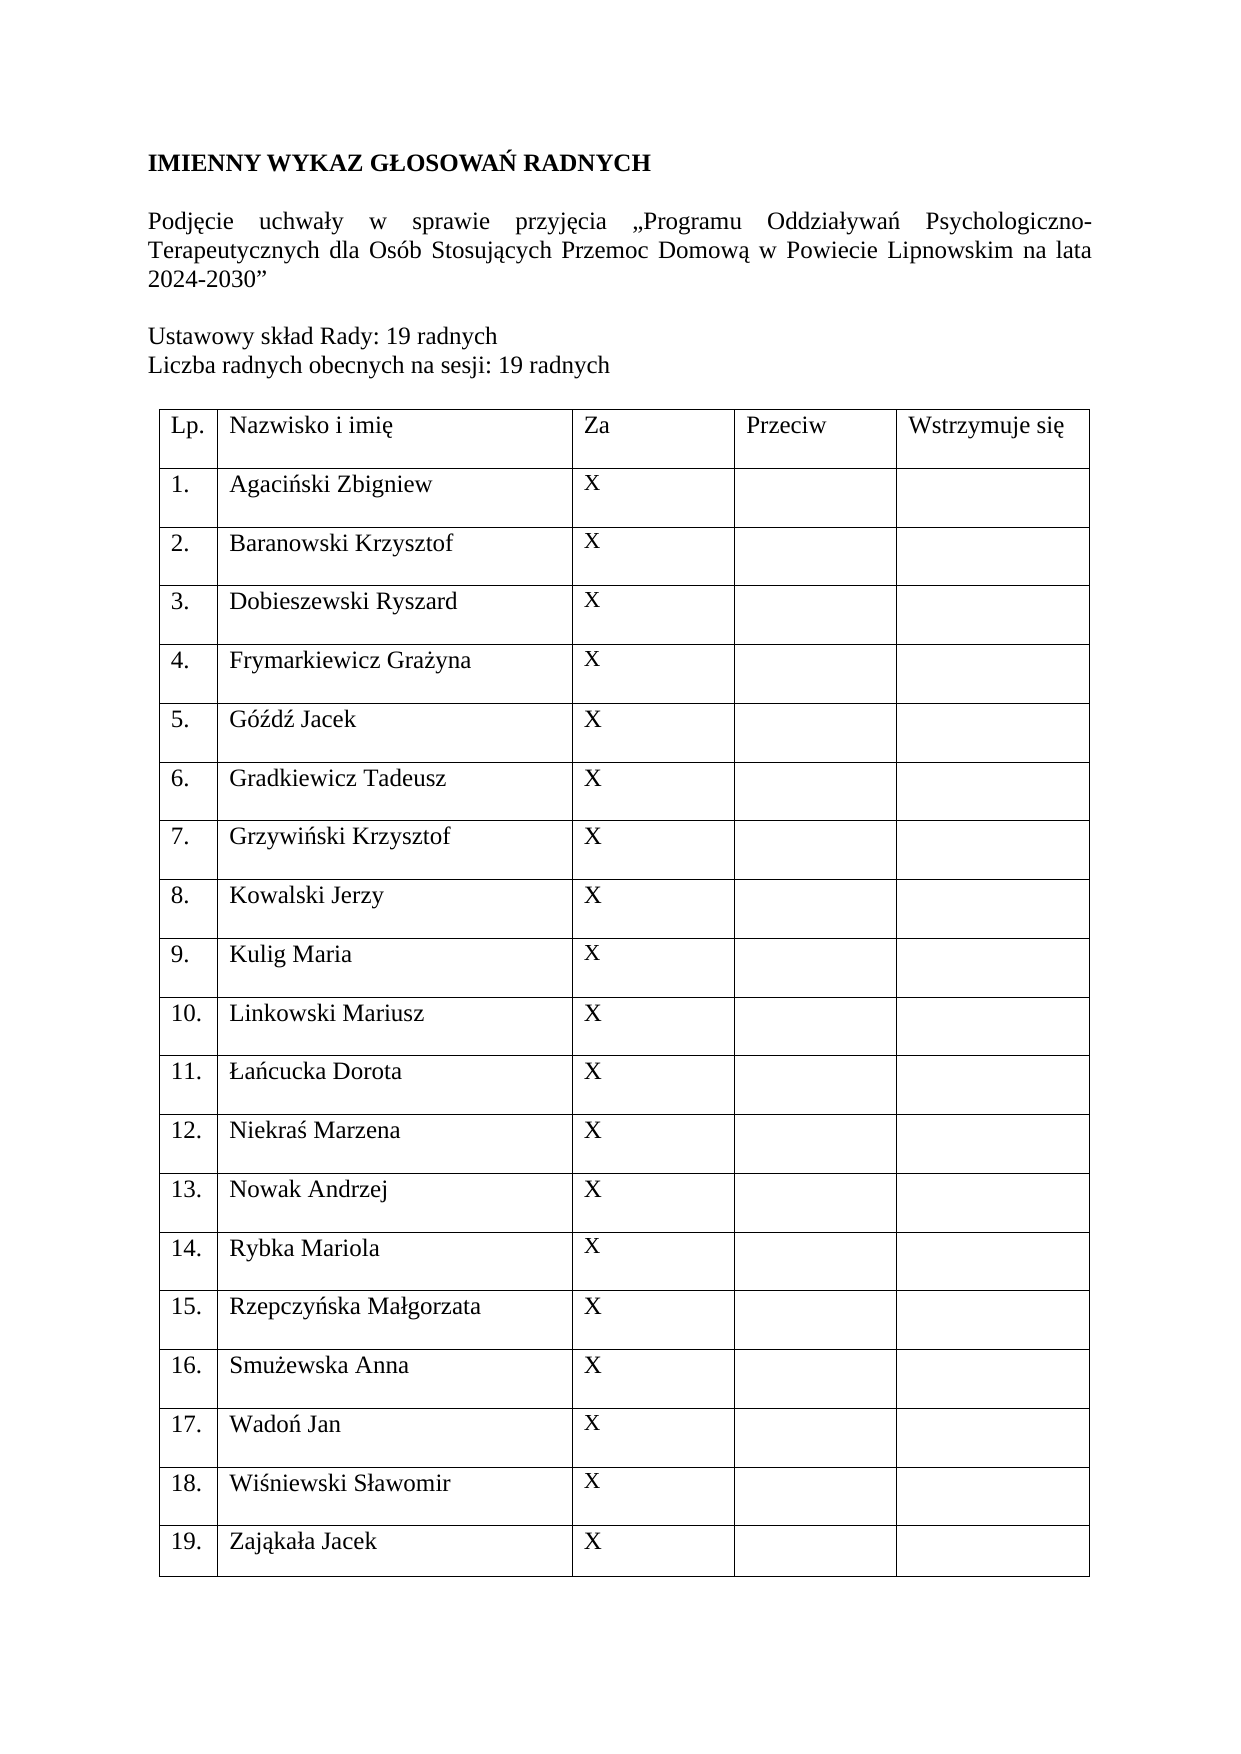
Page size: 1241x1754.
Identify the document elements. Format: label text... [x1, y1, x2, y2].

table_cell X [573, 821, 734, 879]
table_cell Kulig Maria [218, 939, 572, 997]
table_cell 8. [160, 880, 217, 938]
table_cell X [573, 1409, 734, 1467]
table_cell [735, 1233, 896, 1290]
table_cell [735, 998, 896, 1055]
table_cell [897, 469, 1089, 527]
table_cell [897, 1468, 1089, 1525]
table_cell [897, 528, 1089, 585]
table_cell Zająkała Jacek [218, 1526, 572, 1576]
table_cell [735, 1056, 896, 1114]
table_cell [735, 1468, 896, 1525]
table_cell [897, 1350, 1089, 1408]
table_cell [735, 1409, 896, 1467]
table_cell 4. [160, 645, 217, 703]
table_cell Grzywiński Krzysztof [218, 821, 572, 879]
table_cell Nowak Andrzej [218, 1174, 572, 1232]
table_cell [735, 1291, 896, 1349]
text Podjęcie uchwały w sprawie przyjęcia „Programu Oddziaływań Psychologiczno-Terapeutycznych dla Osób Stosujących Przemoc Domową w Powiecie Lipnowskim na lata 2024-2030” [148, 206, 1093, 293]
text Ustawowy skład Rady: 19 radnych [148, 321, 1093, 350]
table_cell Rzepczyńska Małgorzata [218, 1291, 572, 1349]
table_cell [897, 1115, 1089, 1173]
table_cell Rybka Mariola [218, 1233, 572, 1290]
table_cell 2. [160, 528, 217, 585]
table_cell Niekraś Marzena [218, 1115, 572, 1173]
table_cell [897, 939, 1089, 997]
table_cell [897, 821, 1089, 879]
table_cell X [573, 1526, 734, 1576]
table_cell [735, 880, 896, 938]
table_cell [735, 1350, 896, 1408]
table_cell X [573, 1233, 734, 1290]
table_cell [897, 1526, 1089, 1576]
table_header Lp. [160, 410, 217, 468]
table_cell 9. [160, 939, 217, 997]
table_header Wstrzymuje się [897, 410, 1089, 468]
table_cell [897, 1174, 1089, 1232]
table_cell [735, 1115, 896, 1173]
table_cell [735, 704, 896, 762]
table_cell 14. [160, 1233, 217, 1290]
table_cell [897, 763, 1089, 820]
table_cell Wadoń Jan [218, 1409, 572, 1467]
table_cell Baranowski Krzysztof [218, 528, 572, 585]
table_cell X [573, 586, 734, 644]
table_cell 16. [160, 1350, 217, 1408]
table_cell [897, 1409, 1089, 1467]
table_cell 15. [160, 1291, 217, 1349]
table_cell Agaciński Zbigniew [218, 469, 572, 527]
table_cell X [573, 939, 734, 997]
table_cell [897, 645, 1089, 703]
table_cell 10. [160, 998, 217, 1055]
table_cell Smużewska Anna [218, 1350, 572, 1408]
table_cell 7. [160, 821, 217, 879]
table_header Nazwisko i imię [218, 410, 572, 468]
table_cell X [573, 645, 734, 703]
table_cell [897, 1291, 1089, 1349]
table_cell [897, 880, 1089, 938]
table_cell Kowalski Jerzy [218, 880, 572, 938]
table_cell Gradkiewicz Tadeusz [218, 763, 572, 820]
table_cell [897, 704, 1089, 762]
table_cell Frymarkiewicz Grażyna [218, 645, 572, 703]
text IMIENNY WYKAZ GŁOSOWAŃ RADNYCH [148, 148, 1093, 176]
table_cell [735, 586, 896, 644]
table_cell X [573, 469, 734, 527]
table_cell X [573, 1350, 734, 1408]
table_header Za [573, 410, 734, 468]
table_cell Góźdź Jacek [218, 704, 572, 762]
table_cell X [573, 1291, 734, 1349]
table_cell [735, 528, 896, 585]
table_cell 3. [160, 586, 217, 644]
table_cell [735, 1174, 896, 1232]
table_cell Linkowski Mariusz [218, 998, 572, 1055]
table_cell X [573, 704, 734, 762]
table_cell X [573, 1468, 734, 1525]
table_cell X [573, 528, 734, 585]
table_cell X [573, 880, 734, 938]
table_cell X [573, 1174, 734, 1232]
table_cell 13. [160, 1174, 217, 1232]
table_cell 18. [160, 1468, 217, 1525]
table_cell Dobieszewski Ryszard [218, 586, 572, 644]
table_cell 17. [160, 1409, 217, 1467]
table_cell X [573, 1056, 734, 1114]
table_cell 1. [160, 469, 217, 527]
table_cell [897, 586, 1089, 644]
table_cell [897, 1233, 1089, 1290]
table_cell Łańcucka Dorota [218, 1056, 572, 1114]
table_cell 6. [160, 763, 217, 820]
table_cell [735, 821, 896, 879]
text Liczba radnych obecnych na sesji: 19 radnych [148, 350, 1093, 379]
table_cell 12. [160, 1115, 217, 1173]
table_cell [735, 469, 896, 527]
table_cell X [573, 1115, 734, 1173]
table_cell 5. [160, 704, 217, 762]
table_cell X [573, 763, 734, 820]
table_cell [735, 1526, 896, 1576]
table_cell Wiśniewski Sławomir [218, 1468, 572, 1525]
table_cell [897, 1056, 1089, 1114]
table_cell [897, 998, 1089, 1055]
table_cell X [573, 998, 734, 1055]
table_header Przeciw [735, 410, 896, 468]
table_cell [735, 645, 896, 703]
table_cell [735, 939, 896, 997]
table_cell 19. [160, 1526, 217, 1576]
table_cell 11. [160, 1056, 217, 1114]
table_cell [735, 763, 896, 820]
